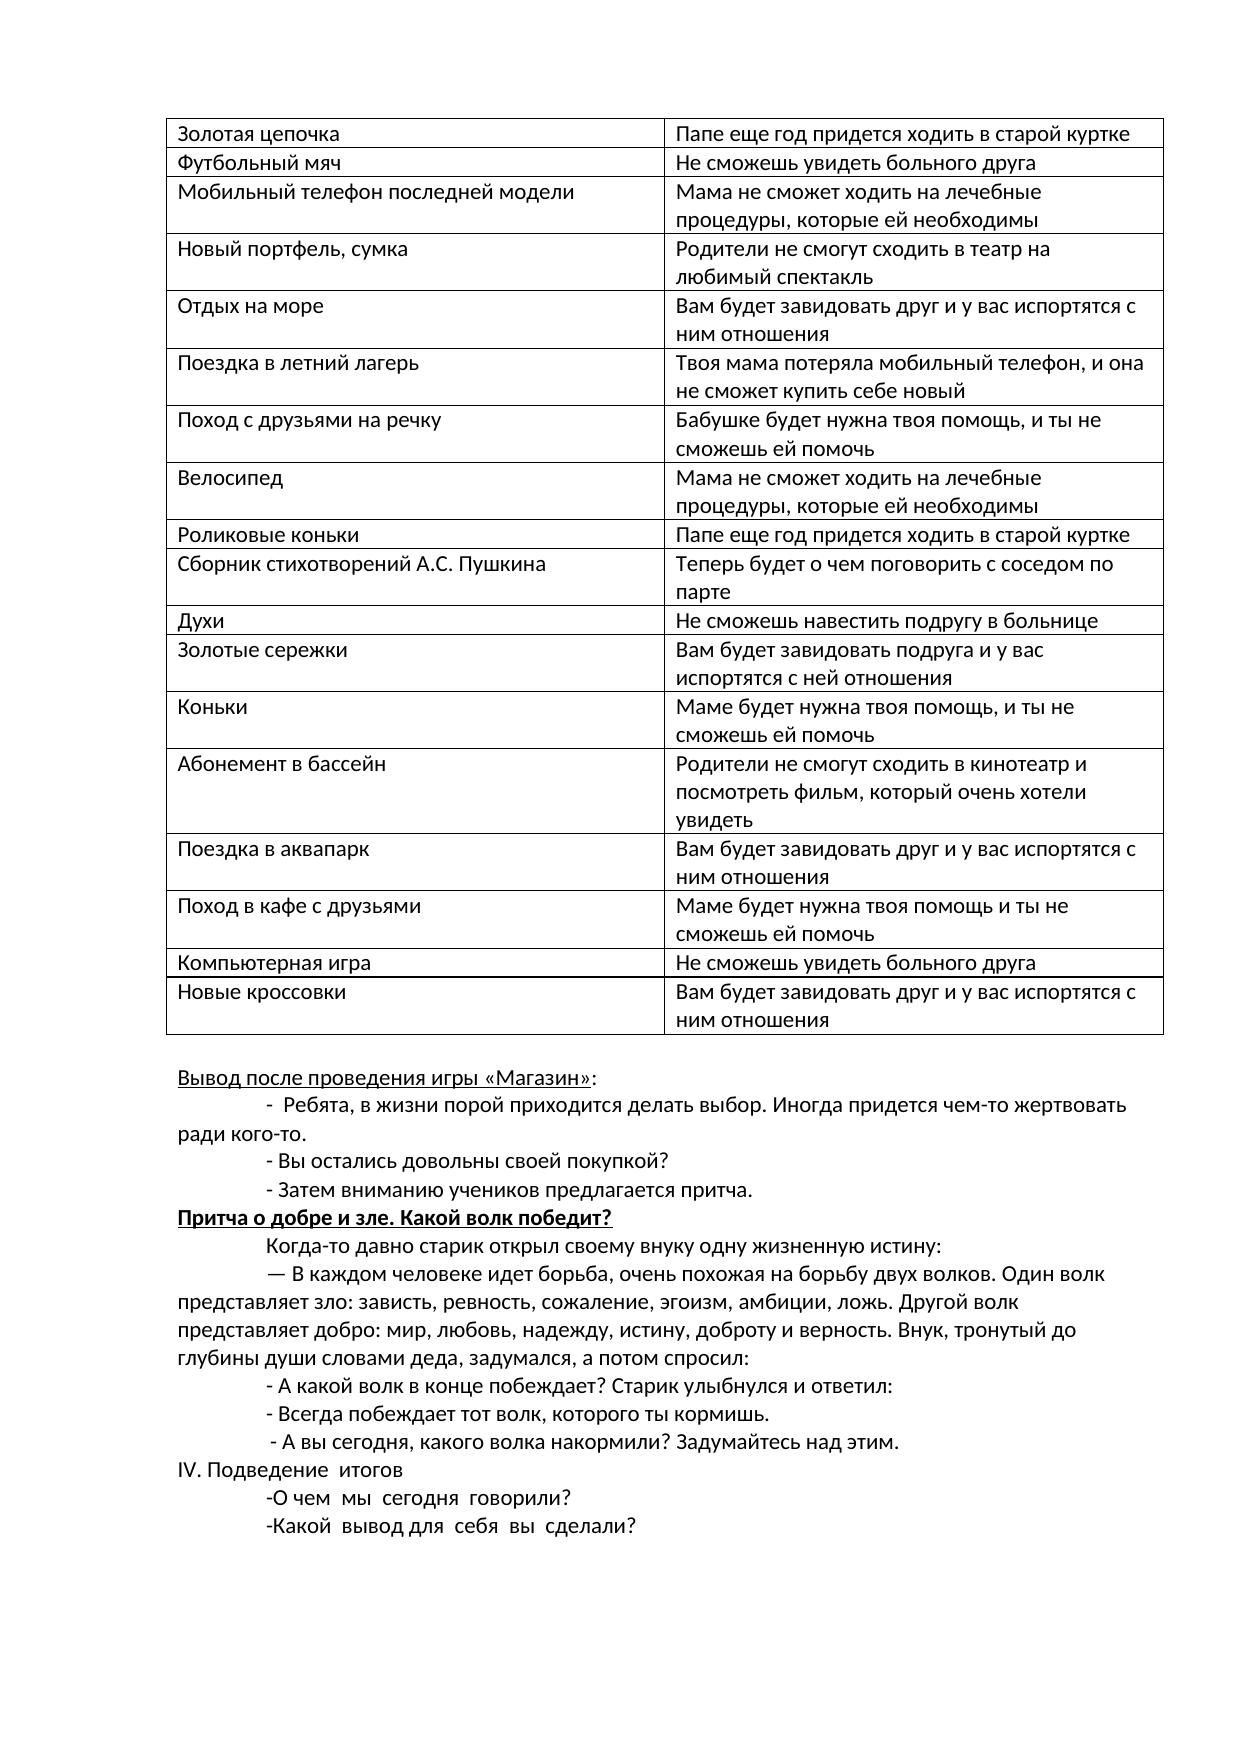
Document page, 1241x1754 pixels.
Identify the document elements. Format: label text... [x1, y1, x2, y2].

table_cell Вам будет завидовать друг и у вас испортятся с ним отношения [665, 291, 1163, 347]
table_cell Компьютерная игра [167, 949, 664, 976]
text Когда-то давно старик открыл своему внуку одну жизненную истину: [177, 1231, 1152, 1259]
table_cell Сборник стихотворений А.С. Пушкина [167, 549, 664, 605]
table_cell Мобильный телефон последней модели [167, 177, 664, 233]
table_cell Мама не сможет ходить на лечебные процедуры, которые ей необходимы [665, 177, 1163, 233]
table_cell Поход в кафе с друзьями [167, 891, 664, 947]
table_cell Абонемент в бассейн [167, 749, 664, 833]
table_cell Не сможешь увидеть больного друга [665, 148, 1163, 176]
table_cell Коньки [167, 692, 664, 748]
text — В каждом человеке идет борьба, очень похожая на борьбу двух волков. Один волк представляет зло: зависть, ревность, сожаление, эгоизм, амбиции, ложь. Другой волк представляет добро: мир, любовь, надежду, истину, доброту и верность. Внук, тронутый до глубины души словами деда, задумался, а потом спросил: [177, 1259, 1152, 1371]
table_cell Отдых на море [167, 291, 664, 347]
text - А вы сегодня, какого волка накормили? Задумайтесь над этим. [177, 1427, 1152, 1455]
table_cell Поход с друзьями на речку [167, 406, 664, 462]
text -О чем мы сегодня говорили? [177, 1483, 1152, 1511]
table_cell Папе еще год придется ходить в старой куртке [665, 520, 1163, 548]
table_cell Новый портфель, сумка [167, 234, 664, 290]
table_cell Футбольный мяч [167, 148, 664, 176]
table_cell Золотые сережки [167, 635, 664, 691]
table_cell Маме будет нужна твоя помощь и ты не сможешь ей помочь [665, 891, 1163, 947]
text Вывод после проведения игры «Магазин»: [177, 1063, 1152, 1091]
table_cell Маме будет нужна твоя помощь, и ты не сможешь ей помочь [665, 692, 1163, 748]
table_cell Бабушке будет нужна твоя помощь, и ты не сможешь ей помочь [665, 406, 1163, 462]
table_cell Не сможешь увидеть больного друга [665, 949, 1163, 976]
text IV. Подведение итогов [177, 1455, 1152, 1483]
table_cell Родители не смогут сходить в театр на любимый спектакль [665, 234, 1163, 290]
text - А какой волк в конце побеждает? Старик улыбнулся и ответил: [177, 1371, 1152, 1399]
text - Всегда побеждает тот волк, которого ты кормишь. [177, 1399, 1152, 1427]
table_cell Роликовые коньки [167, 520, 664, 548]
table_cell Мама не сможет ходить на лечебные процедуры, которые ей необходимы [665, 463, 1163, 519]
text - Ребята, в жизни порой приходится делать выбор. Иногда придется чем-то жертвовать ради кого-то. [177, 1091, 1152, 1147]
table_cell Поездка в аквапарк [167, 834, 664, 890]
text -Какой вывод для себя вы сделали? [177, 1511, 1152, 1539]
table_cell Новые кроссовки [167, 978, 664, 1033]
text - Затем вниманию учеников предлагается притча. [177, 1175, 1152, 1203]
text Притча о добре и зле. Какой волк победит? [177, 1203, 1152, 1231]
table_cell Теперь будет о чем поговорить с соседом по парте [665, 549, 1163, 605]
table_cell Вам будет завидовать друг и у вас испортятся с ним отношения [665, 978, 1163, 1033]
table_cell Родители не смогут сходить в кинотеатр и посмотреть фильм, который очень хотели увидеть [665, 749, 1163, 833]
table_cell Твоя мама потеряла мобильный телефон, и она не сможет купить себе новый [665, 349, 1163, 404]
table_cell Духи [167, 606, 664, 634]
text - Вы остались довольны своей покупкой? [177, 1147, 1152, 1175]
table_cell Вам будет завидовать друг и у вас испортятся с ним отношения [665, 834, 1163, 890]
table_cell Поездка в летний лагерь [167, 349, 664, 404]
table_cell Золотая цепочка [167, 119, 664, 147]
table_cell Вам будет завидовать подруга и у вас испортятся с ней отношения [665, 635, 1163, 691]
table_cell Папе еще год придется ходить в старой куртке [665, 119, 1163, 147]
table_cell Велосипед [167, 463, 664, 519]
table_cell Не сможешь навестить подругу в больнице [665, 606, 1163, 634]
